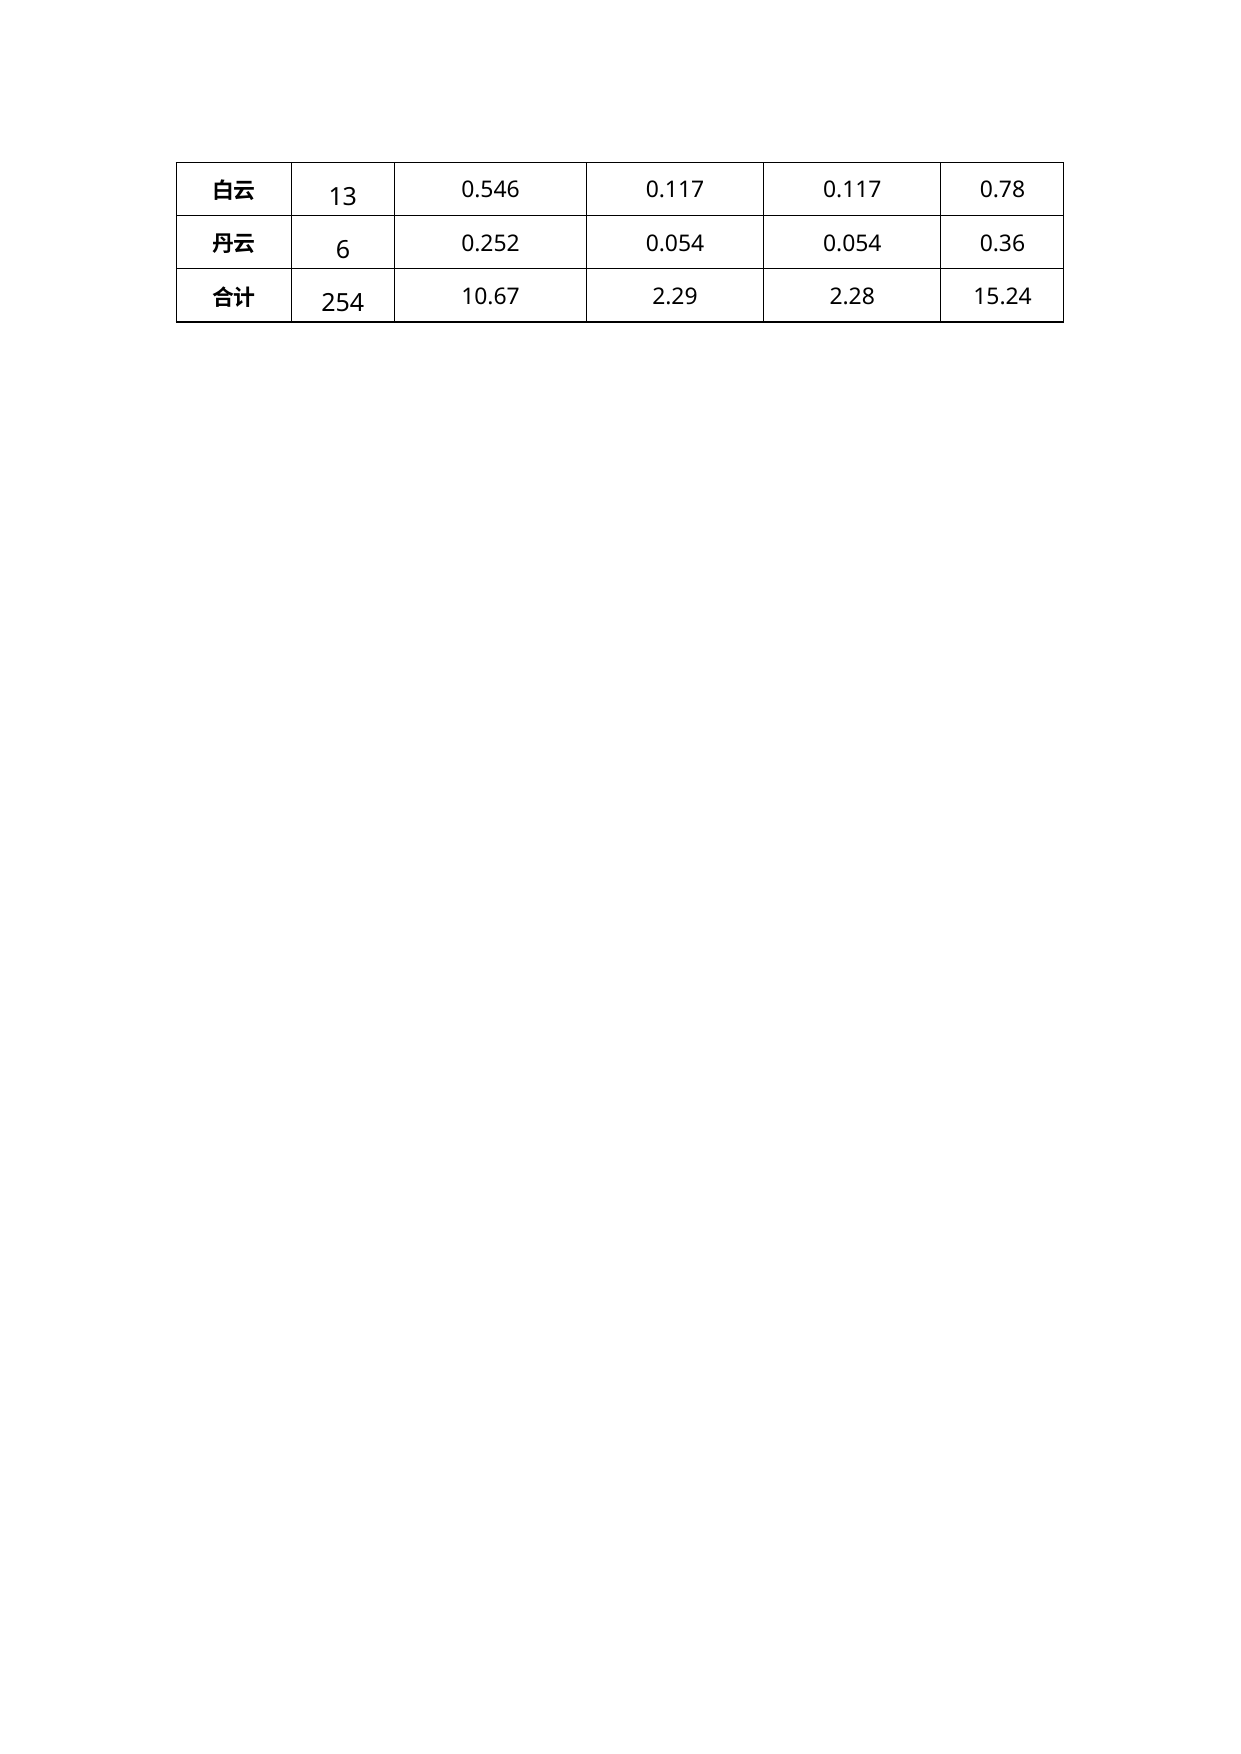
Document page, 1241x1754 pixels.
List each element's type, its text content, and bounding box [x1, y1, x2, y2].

table_cell 白云 [177, 163, 291, 215]
table_cell 0.054 [587, 216, 763, 268]
table_cell 6 [292, 216, 394, 268]
table_cell 丹云 [177, 216, 291, 268]
table_cell 10.67 [395, 269, 586, 321]
table_cell 2.28 [764, 269, 940, 321]
table_cell 0.78 [941, 163, 1063, 215]
table_cell 0.36 [941, 216, 1063, 268]
table_cell 254 [292, 269, 394, 321]
table_cell 0.117 [587, 163, 763, 215]
table_cell 合计 [177, 269, 291, 321]
table_cell 15.24 [941, 269, 1063, 321]
table_cell 0.546 [395, 163, 586, 215]
table_cell 2.29 [587, 269, 763, 321]
table_cell 0.252 [395, 216, 586, 268]
table_cell 0.117 [764, 163, 940, 215]
table_cell 0.054 [764, 216, 940, 268]
table_cell 13 [292, 163, 394, 215]
